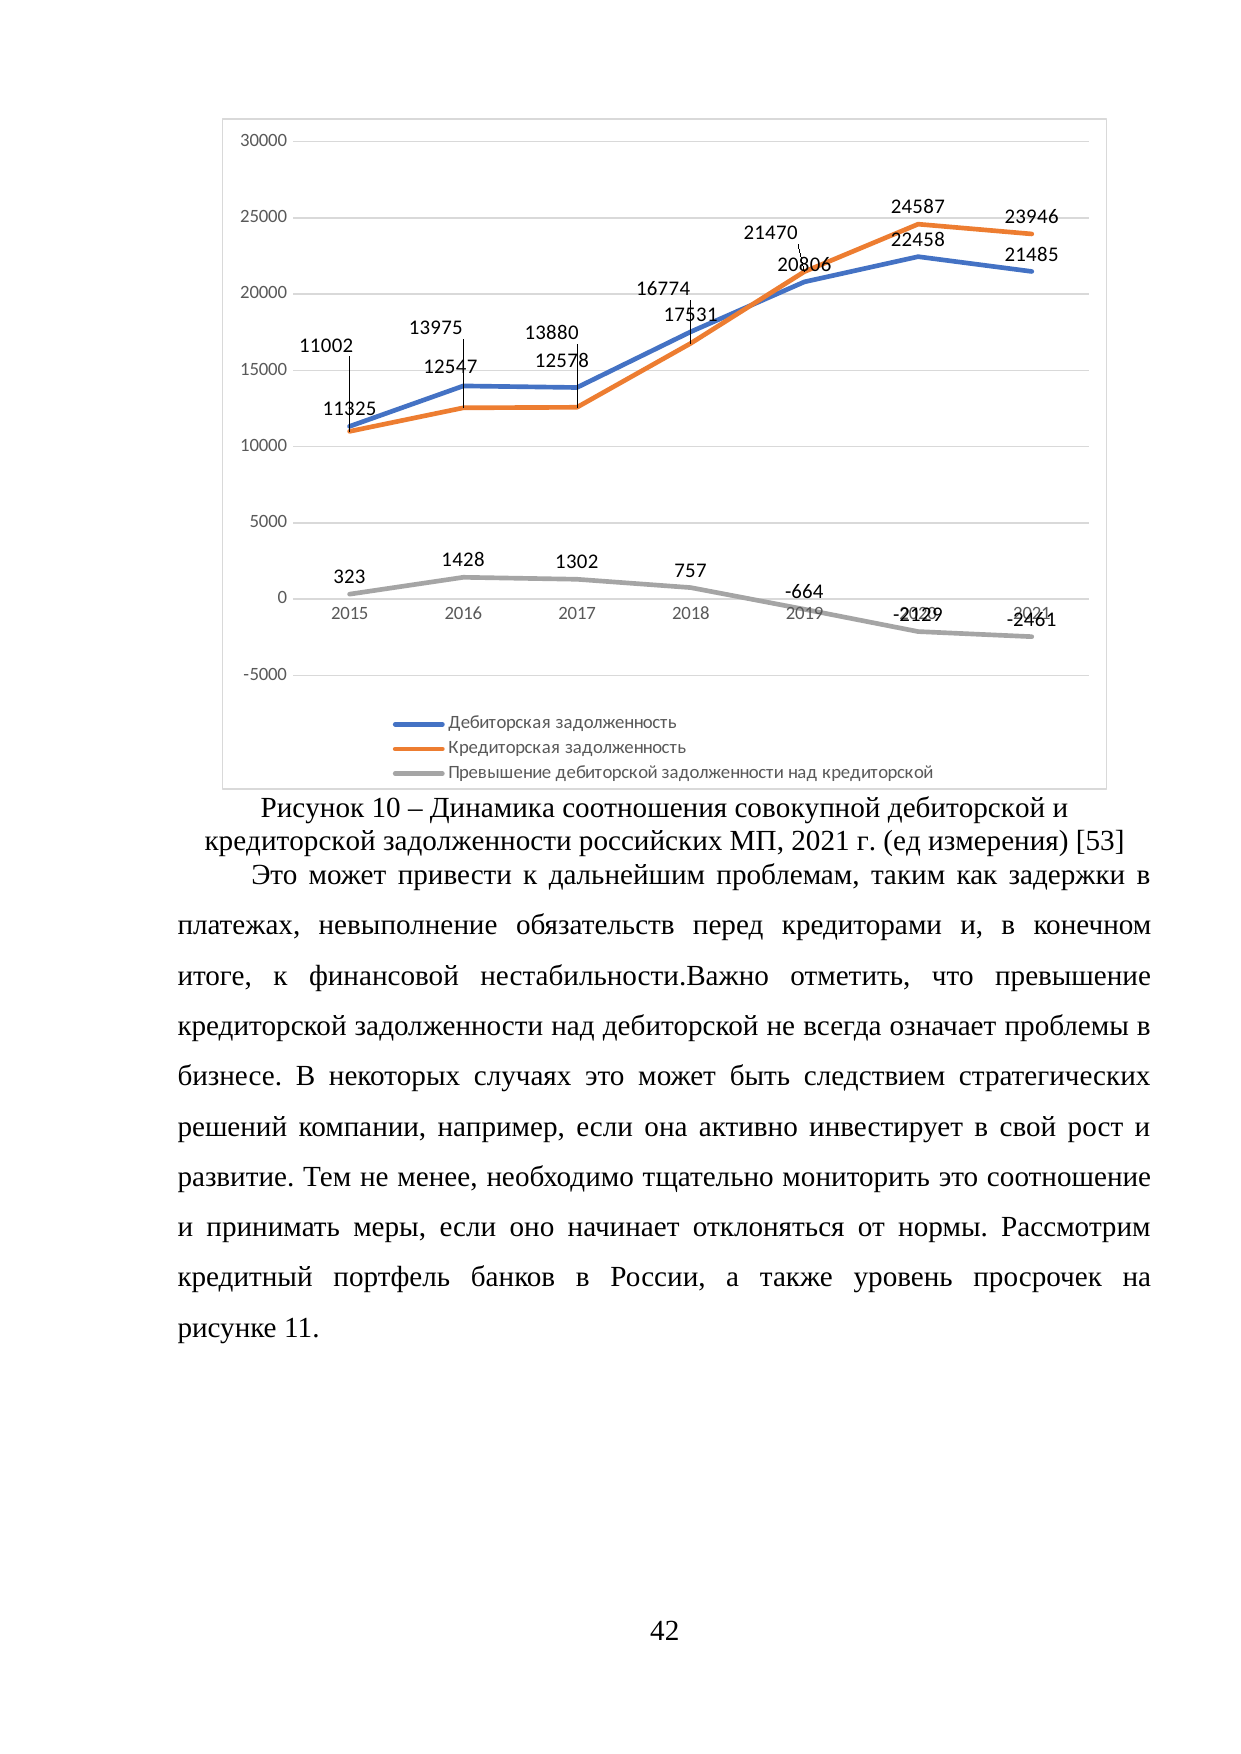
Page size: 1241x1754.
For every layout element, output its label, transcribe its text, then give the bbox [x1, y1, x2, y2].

text Рисунок 10 – Динамика соотношения совокупной дебиторской и кредиторской задолженности российских МП, 2021 г. (ед измерения) [53] [177, 790, 1152, 857]
text Это может привести к дальнейшим проблемам, таким как задержки в платежах, невыполнение обязательств перед кредиторами и, в конечном итоге, к финансовой нестабильности.Важно отметить, что превышение кредиторской задолженности над дебиторской не всегда означает проблемы в бизнесе. В некоторых случаях это может быть следствием стратегических решений компании, например, если она активно инвестирует в свой рост и развитие. Тем не менее, необходимо тщательно мониторить это соотношение и принимать меры, если оно начинает отклоняться от нормы. Рассмотрим кредитный портфель банков в России, а также уровень просрочек на рисунке 11. [177, 857, 1152, 1343]
